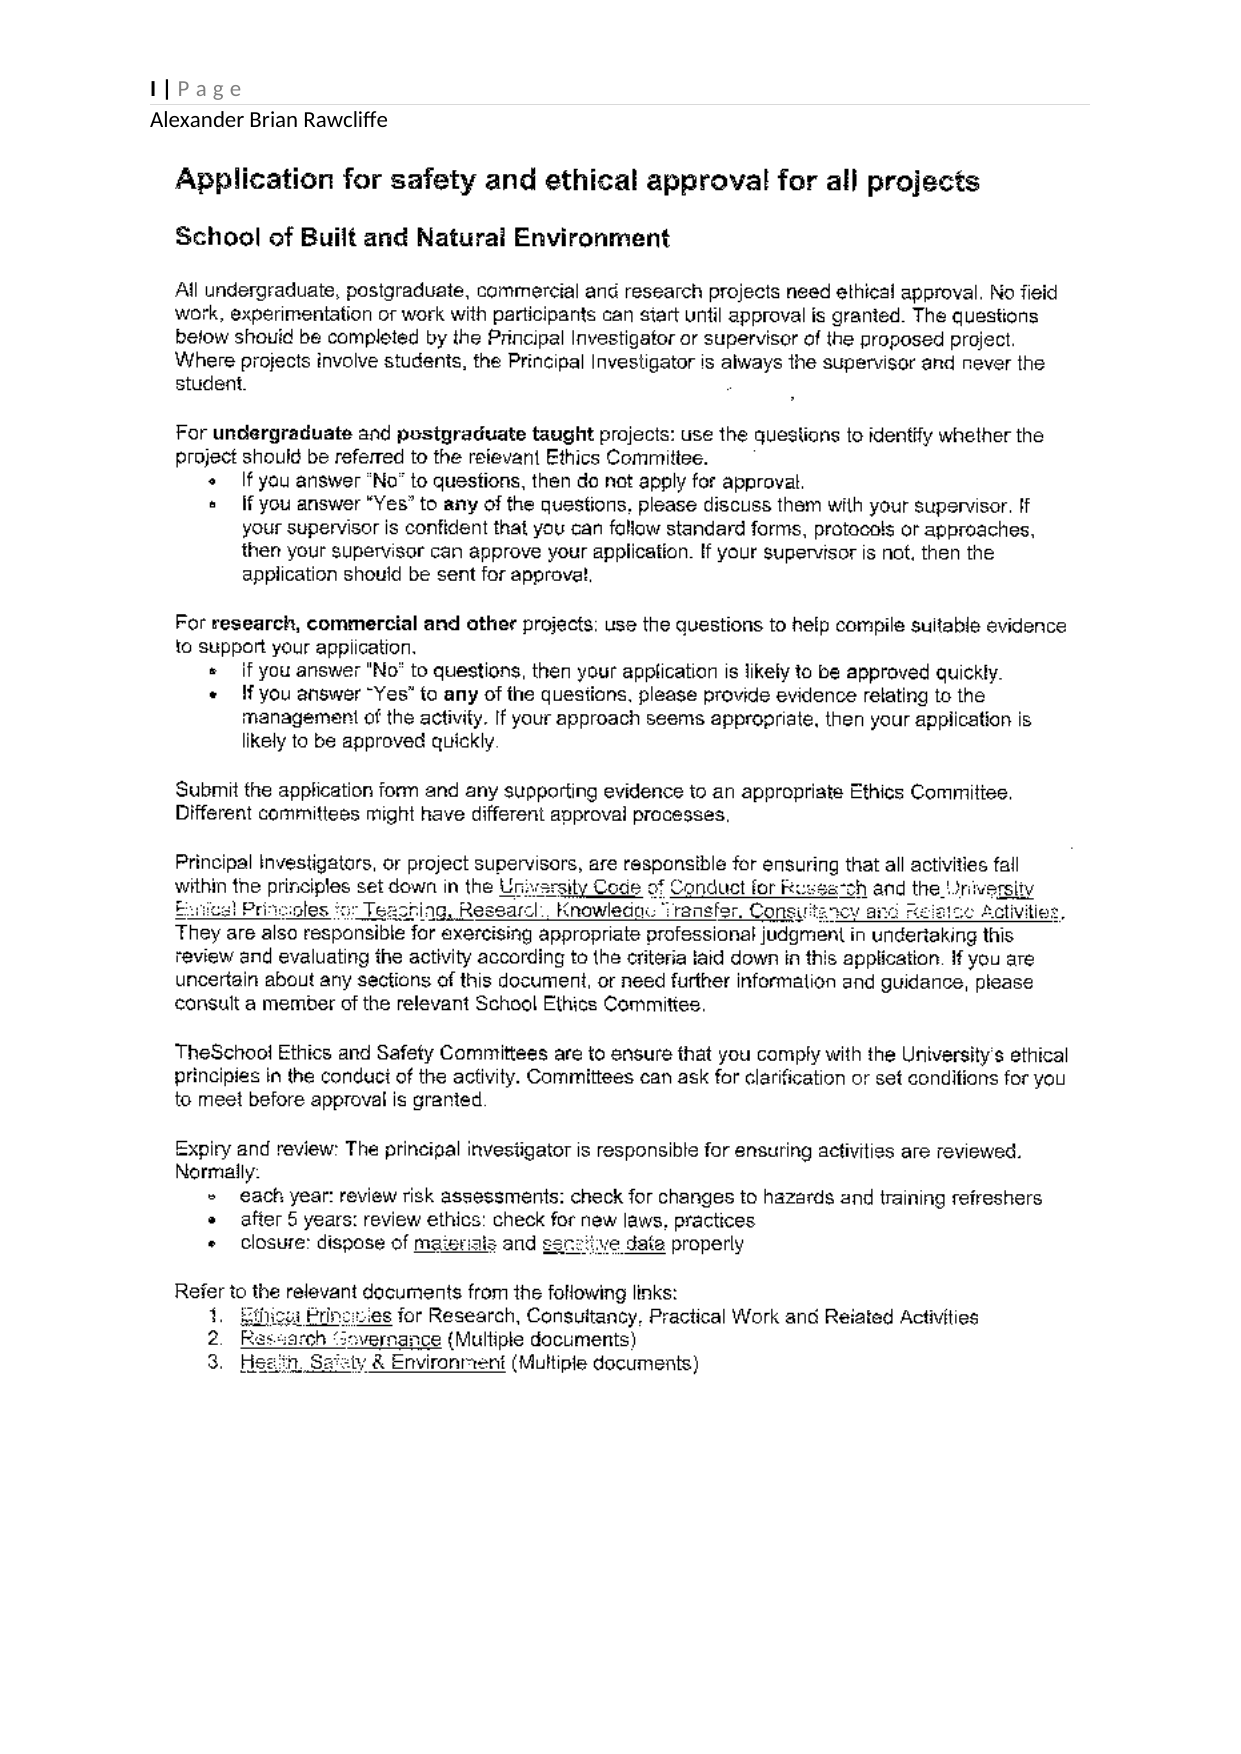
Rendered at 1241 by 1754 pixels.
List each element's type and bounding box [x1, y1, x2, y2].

picture [150, 150, 1089, 1425]
